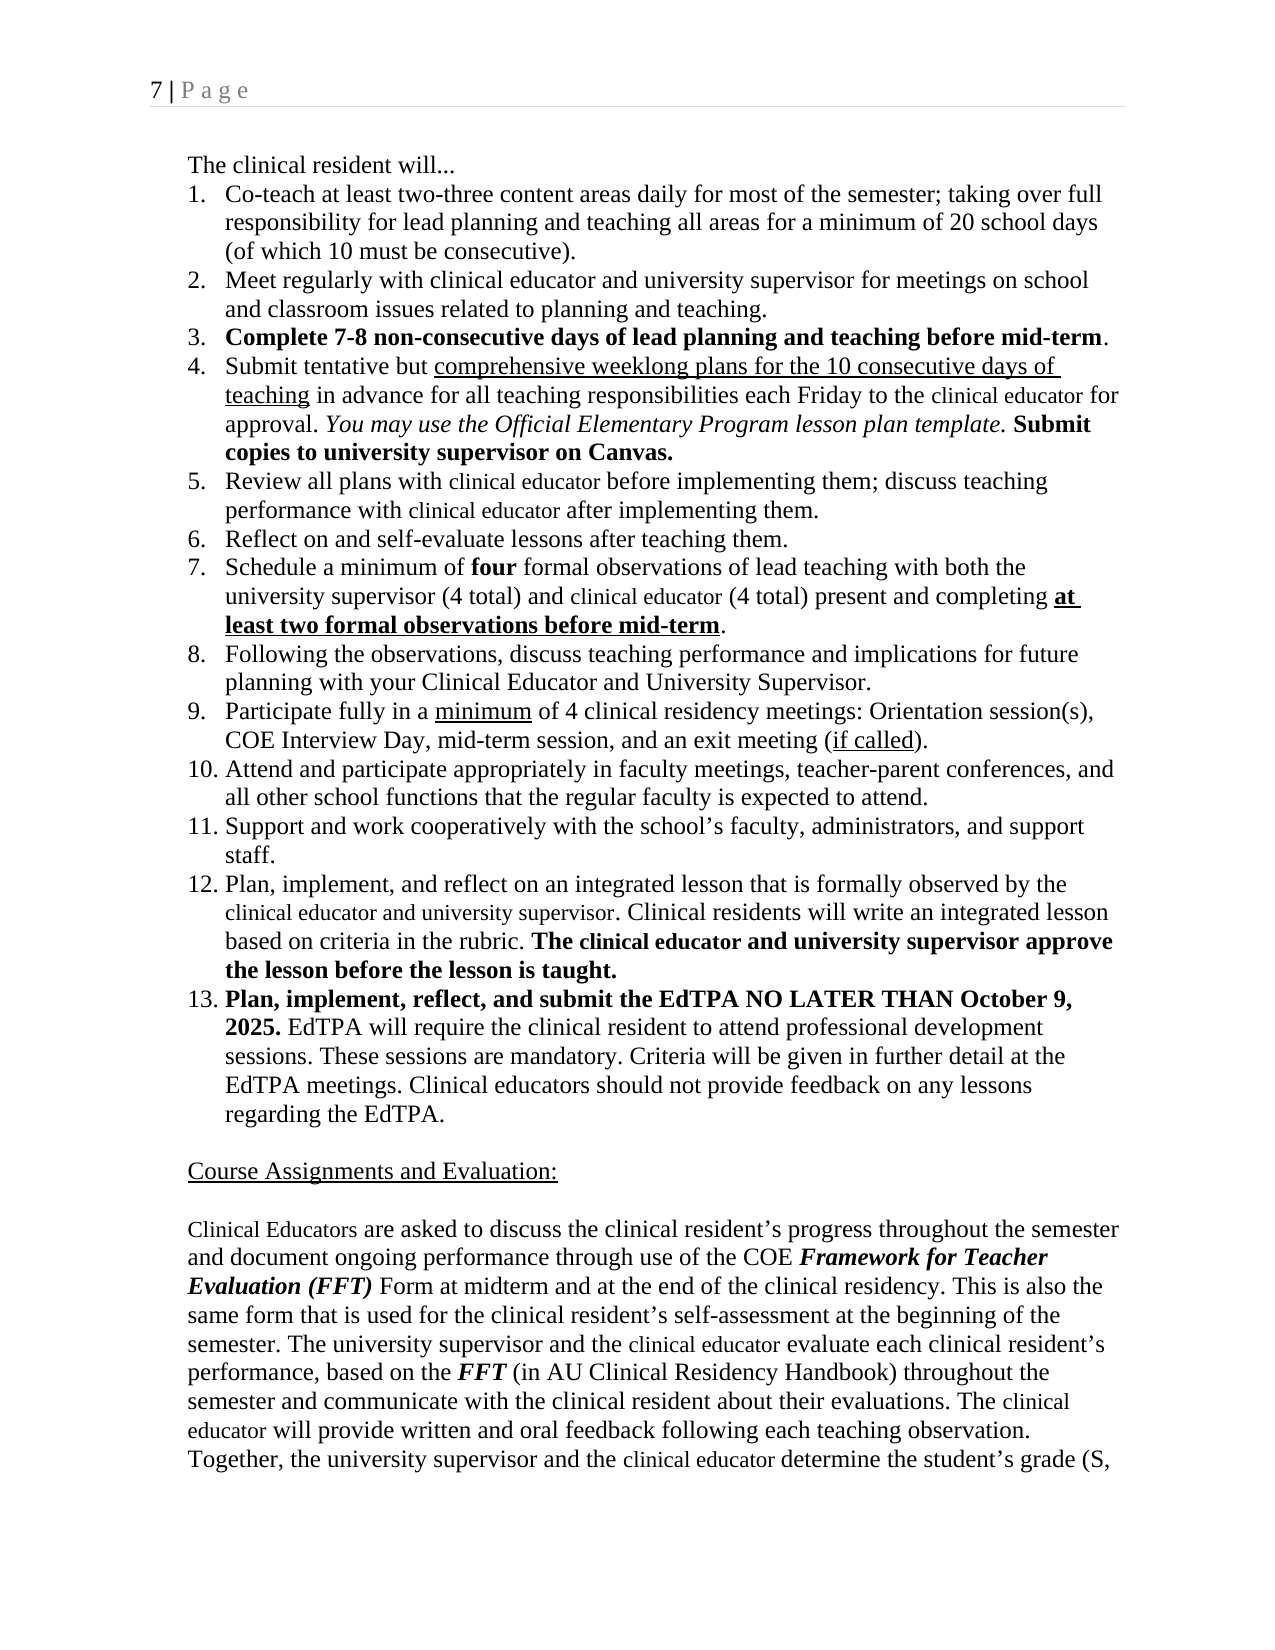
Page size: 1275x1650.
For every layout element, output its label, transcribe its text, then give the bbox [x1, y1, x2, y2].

list Complete 7-8 non-consecutive days of lead planning and teaching before mid-term. [187, 322, 1125, 351]
list Schedule a minimum of four formal observations of lead teaching with both the university supervisor (4 total) and clinical educator (4 total) present and completing at least two formal observations before mid-term. [187, 552, 1125, 639]
list Plan, implement, and reflect on an integrated lesson that is formally observed by the clinical educator and university supervisor. Clinical residents will write an integrated lesson based on criteria in the rubric. The clinical educator and university supervisor approve the lesson before the lesson is taught. [187, 869, 1125, 984]
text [187, 1214, 1125, 1472]
list Support and work cooperatively with the school’s faculty, administrators, and support staff. [187, 811, 1125, 869]
list Participate fully in a minimum of 4 clinical residency meetings: Orientation session(s), COE Interview Day, mid-term session, and an exit meeting (if called). [187, 696, 1125, 754]
text The clinical resident will... [187, 150, 1125, 179]
list Following the observations, discuss teaching performance and implications for future planning with your Clinical Educator and University Supervisor. [187, 639, 1125, 696]
list Attend and participate appropriately in faculty meetings, teacher-parent conferences, and all other school functions that the regular faculty is expected to attend. [187, 754, 1125, 811]
text Course Assignments and Evaluation: [187, 1156, 1125, 1185]
list Submit tentative but comprehensive weeklong plans for the 10 consecutive days of teaching in advance for all teaching responsibilities each Friday to the clinical educator for approval. You may use the Official Elementary Program lesson plan template. Submit copies to university supervisor on Canvas. [187, 351, 1125, 466]
list Meet regularly with clinical educator and university supervisor for meetings on school and classroom issues related to planning and teaching. [187, 265, 1125, 322]
list Review all plans with clinical educator before implementing them; discuss teaching performance with clinical educator after implementing them. [187, 466, 1125, 524]
list Reflect on and self-evaluate lessons after teaching them. [187, 524, 1125, 552]
list Plan, implement, reflect, and submit the EdTPA NO LATER THAN October 9, 2025. EdTPA will require the clinical resident to attend professional development sessions. These sessions are mandatory. Criteria will be given in further detail at the EdTPA meetings. Clinical educators should not provide feedback on any lessons regarding the EdTPA. [187, 984, 1125, 1127]
list Co-teach at least two-three content areas daily for most of the semester; taking over full responsibility for lead planning and teaching all areas for a minimum of 20 school days (of which 10 must be consecutive). [187, 179, 1125, 265]
